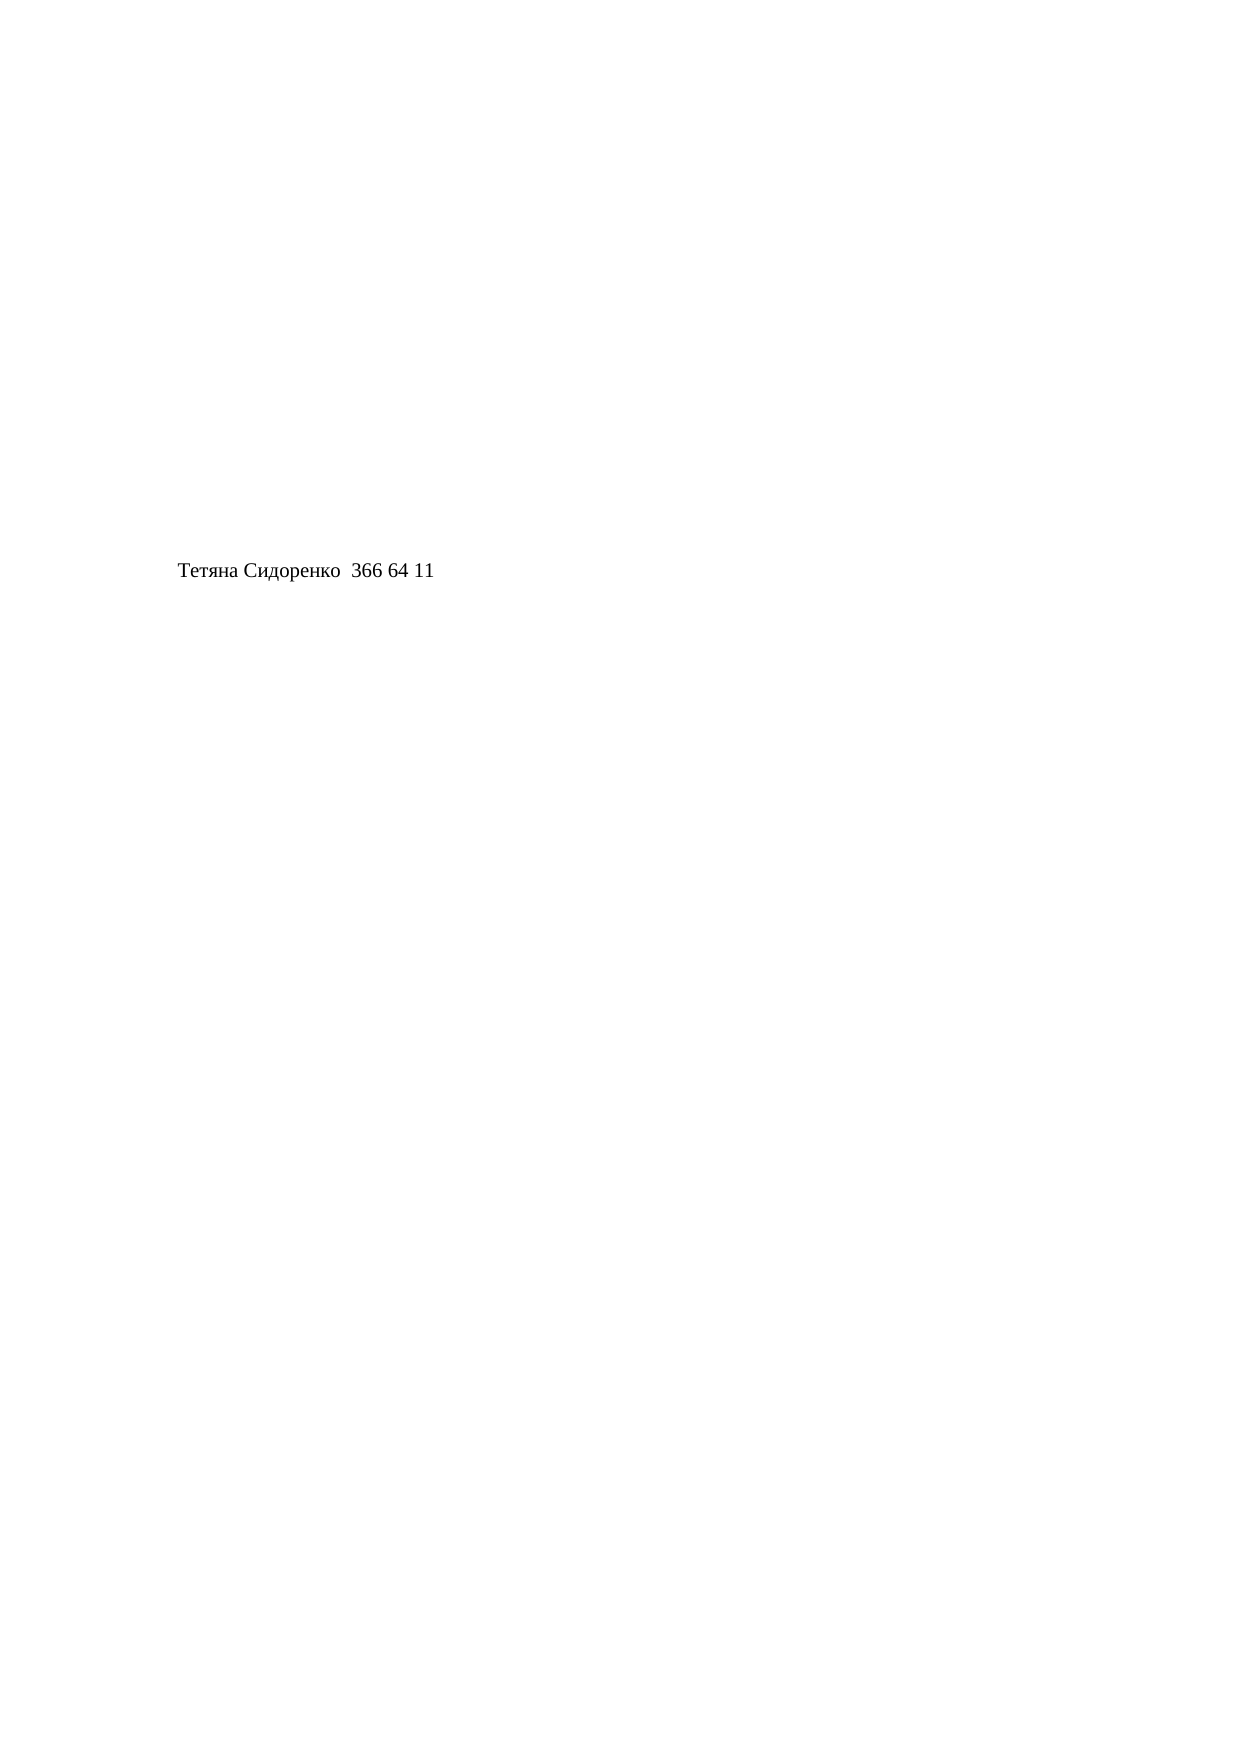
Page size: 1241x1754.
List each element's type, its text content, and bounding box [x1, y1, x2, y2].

text Тетяна Сидоренко 366 64 11 [177, 558, 1167, 582]
